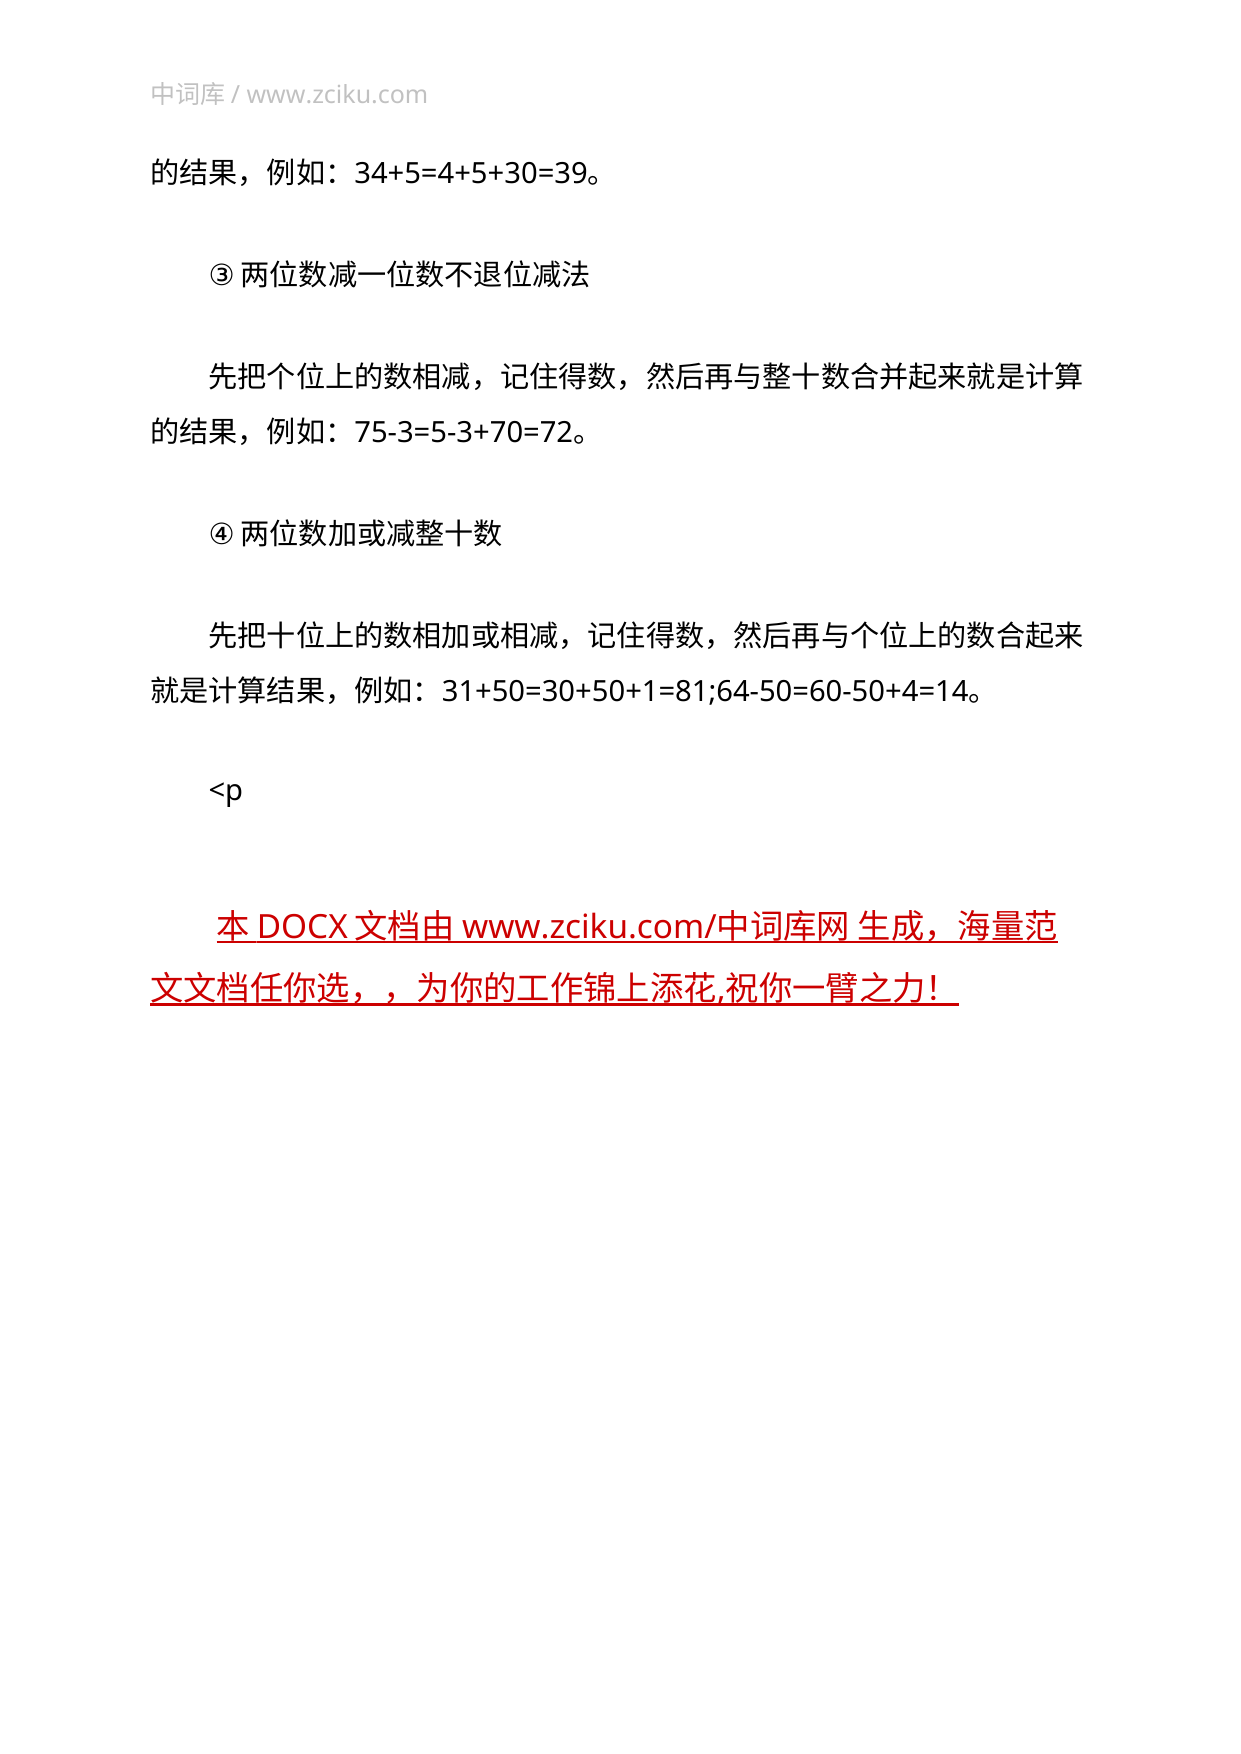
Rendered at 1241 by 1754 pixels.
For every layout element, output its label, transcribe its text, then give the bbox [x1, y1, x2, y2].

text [150, 150, 1090, 192]
text ③两位数减一位数不退位减法 [150, 252, 1090, 294]
text 本DOCX文档由 www.zciku.com/中词库网 生成，海量范文文档任你选，，为你的工作锦上添花,祝你一臂之力！ [150, 899, 1090, 1011]
text 先把十位上的数相加或相减，记住得数，然后再与个位上的数合起来就是计算结果，例如：31+50=30+50+1=81;64-50=60-50+4=14。 [150, 613, 1090, 710]
text <p [150, 770, 1090, 809]
text ④两位数加或减整十数 [150, 511, 1090, 553]
text 先把个位上的数相减，记住得数，然后再与整十数合并起来就是计算的结果，例如：75-3=5-3+70=72。 [150, 354, 1090, 451]
